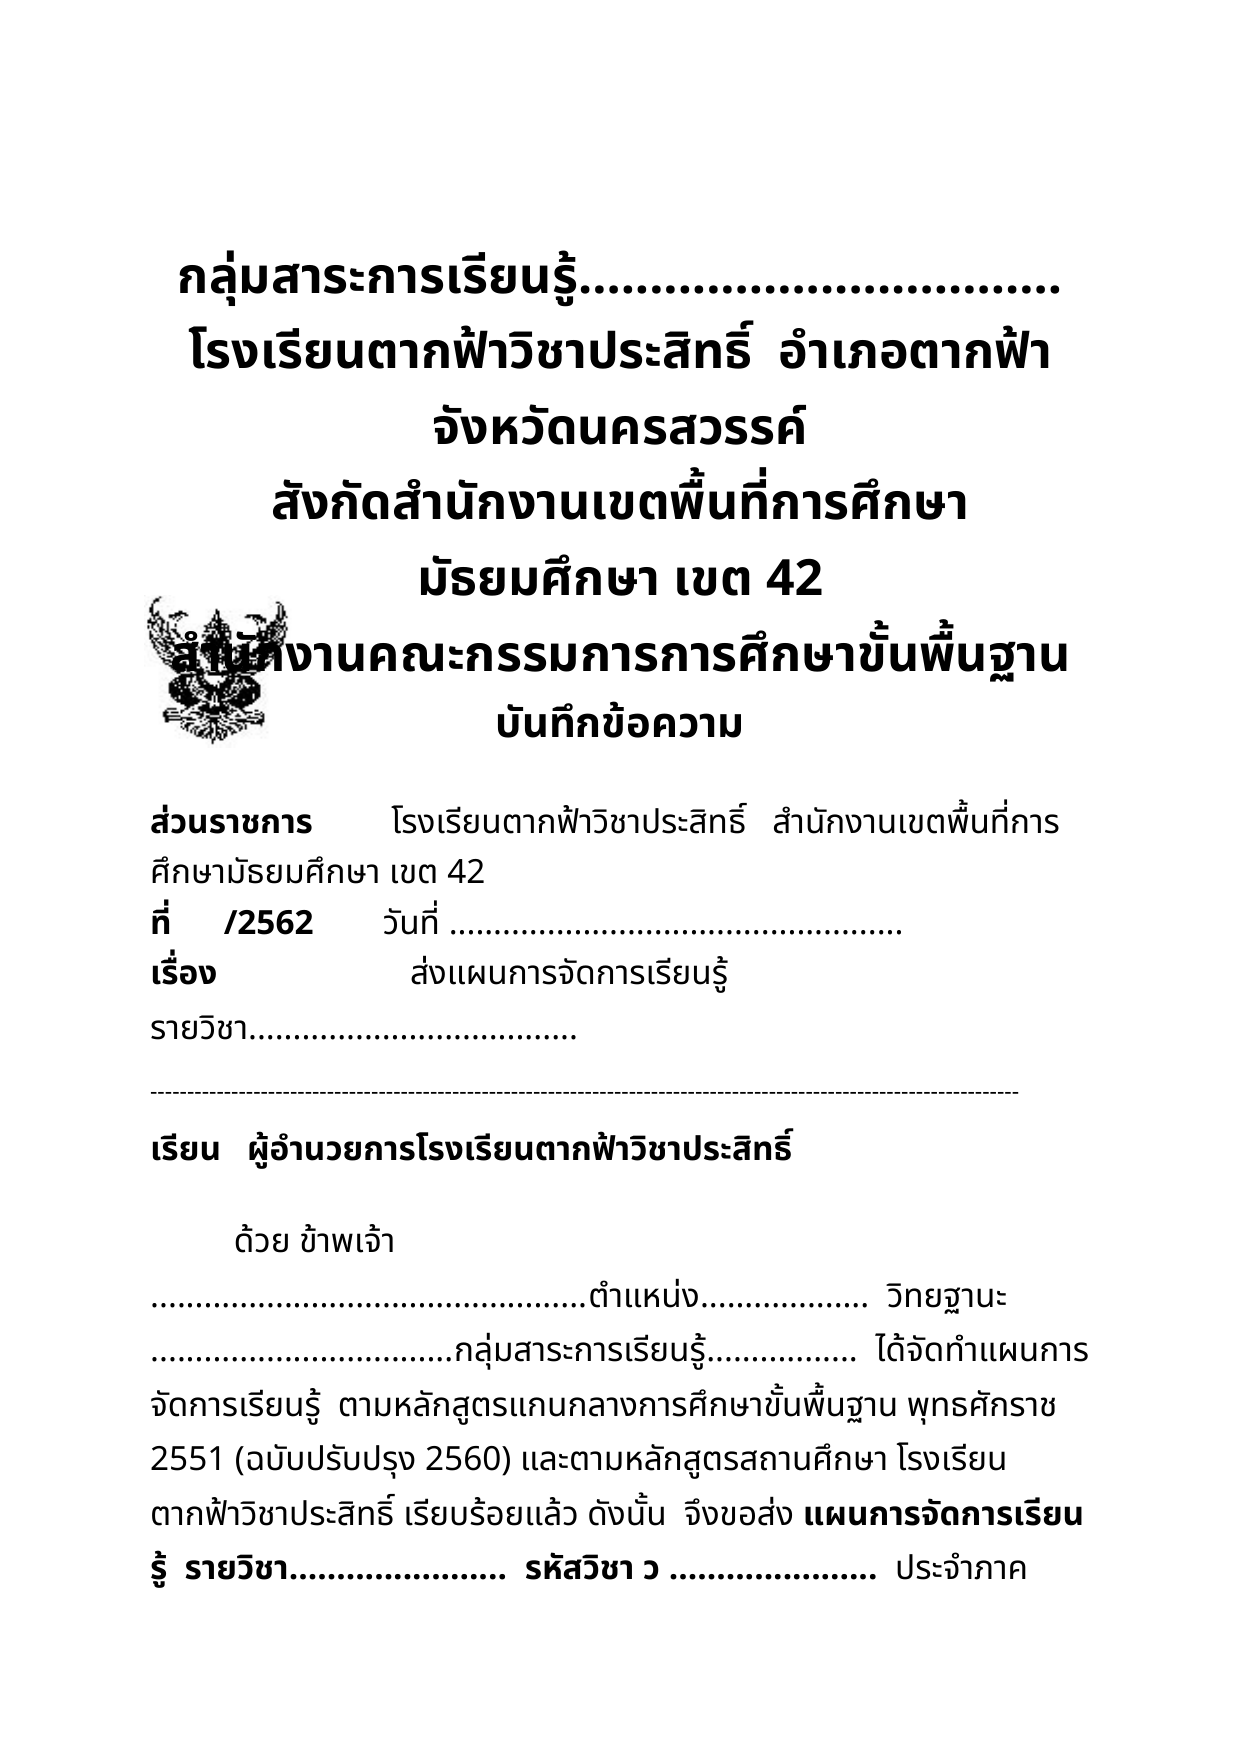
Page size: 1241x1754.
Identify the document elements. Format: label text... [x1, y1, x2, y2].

text ---------------------------------------------------------------------------------------------------------------------- [150, 1075, 1090, 1106]
subtitle ที่ /2562 วันที่ ................................................... [150, 899, 1090, 949]
text กลุ่มสาระการเรียนรู้.................................. โรงเรียนตากฟ้าวิชาประสิทธิ์ อำเภอตากฟ้า จังหวัดนครสวรรค์ สังกัดสำนักงานเขตพื้นที่การศึกษามัธยมศึกษา เขต 42 สำนักงานคณะกรรมการการศึกษาขั้นพื้นฐาน [150, 240, 1090, 694]
picture [144, 595, 150, 748]
subtitle ส่วนราชการ โรงเรียนตากฟ้าวิชาประสิทธิ์ สำนักงานเขตพื้นที่การศึกษามัธยมศึกษา เขต 42 [150, 798, 1090, 899]
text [150, 1217, 1090, 1594]
text บันทึกข้อความ [150, 694, 1090, 757]
subtitle เรียน ผู้อำนวยการโรงเรียนตากฟ้าวิชาประสิทธิ์ [150, 1125, 1090, 1176]
text เรื่อง ส่งแผนการจัดการเรียนรู้ รายวิชา..................................... [150, 949, 1090, 1054]
